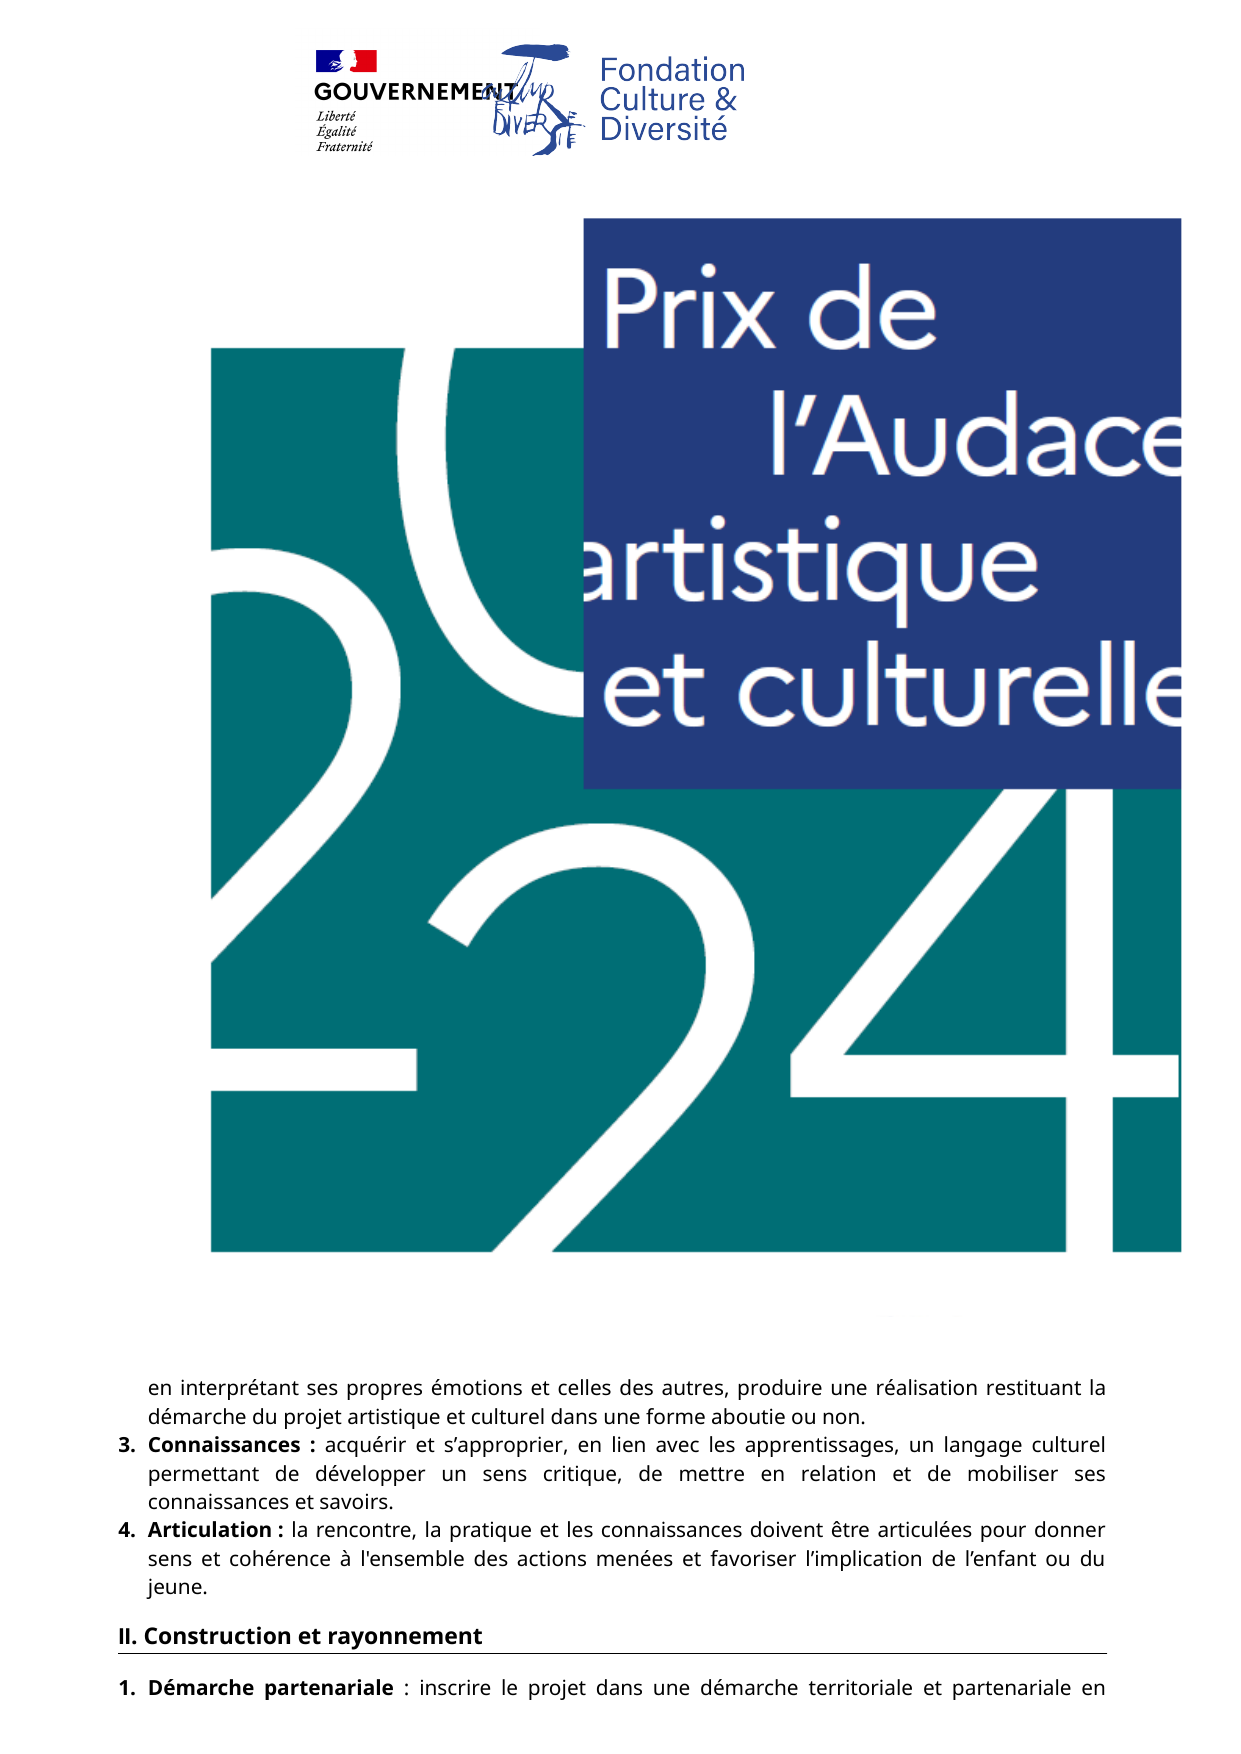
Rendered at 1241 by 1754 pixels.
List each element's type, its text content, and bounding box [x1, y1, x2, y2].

picture [118, 28, 1182, 1374]
list Articulation : la rencontre, la pratique et les connaissances doivent être articulées pour donner sens et cohérence à l'ensemble des actions menées et favoriser l’implication de l’enfant ou du jeune. [118, 1516, 1107, 1601]
list Pratique : utiliser des techniques d'expression artistique adaptées à une production, mettre en œuvre un processus de création, réfléchir sur sa pratique, s'intégrer dans un processus collectif en interprétant ses propres émotions et celles des autres, produire une réalisation restituant la démarche du projet artistique et culturel dans une forme aboutie ou non. [118, 1374, 1107, 1430]
text II. Construction et rayonnement [118, 1620, 1107, 1653]
list Connaissances : acquérir et s’approprier, en lien avec les apprentissages, un langage culturel permettant de développer un sens critique, de mettre en relation et de mobiliser ses connaissances et savoirs. [118, 1430, 1107, 1516]
